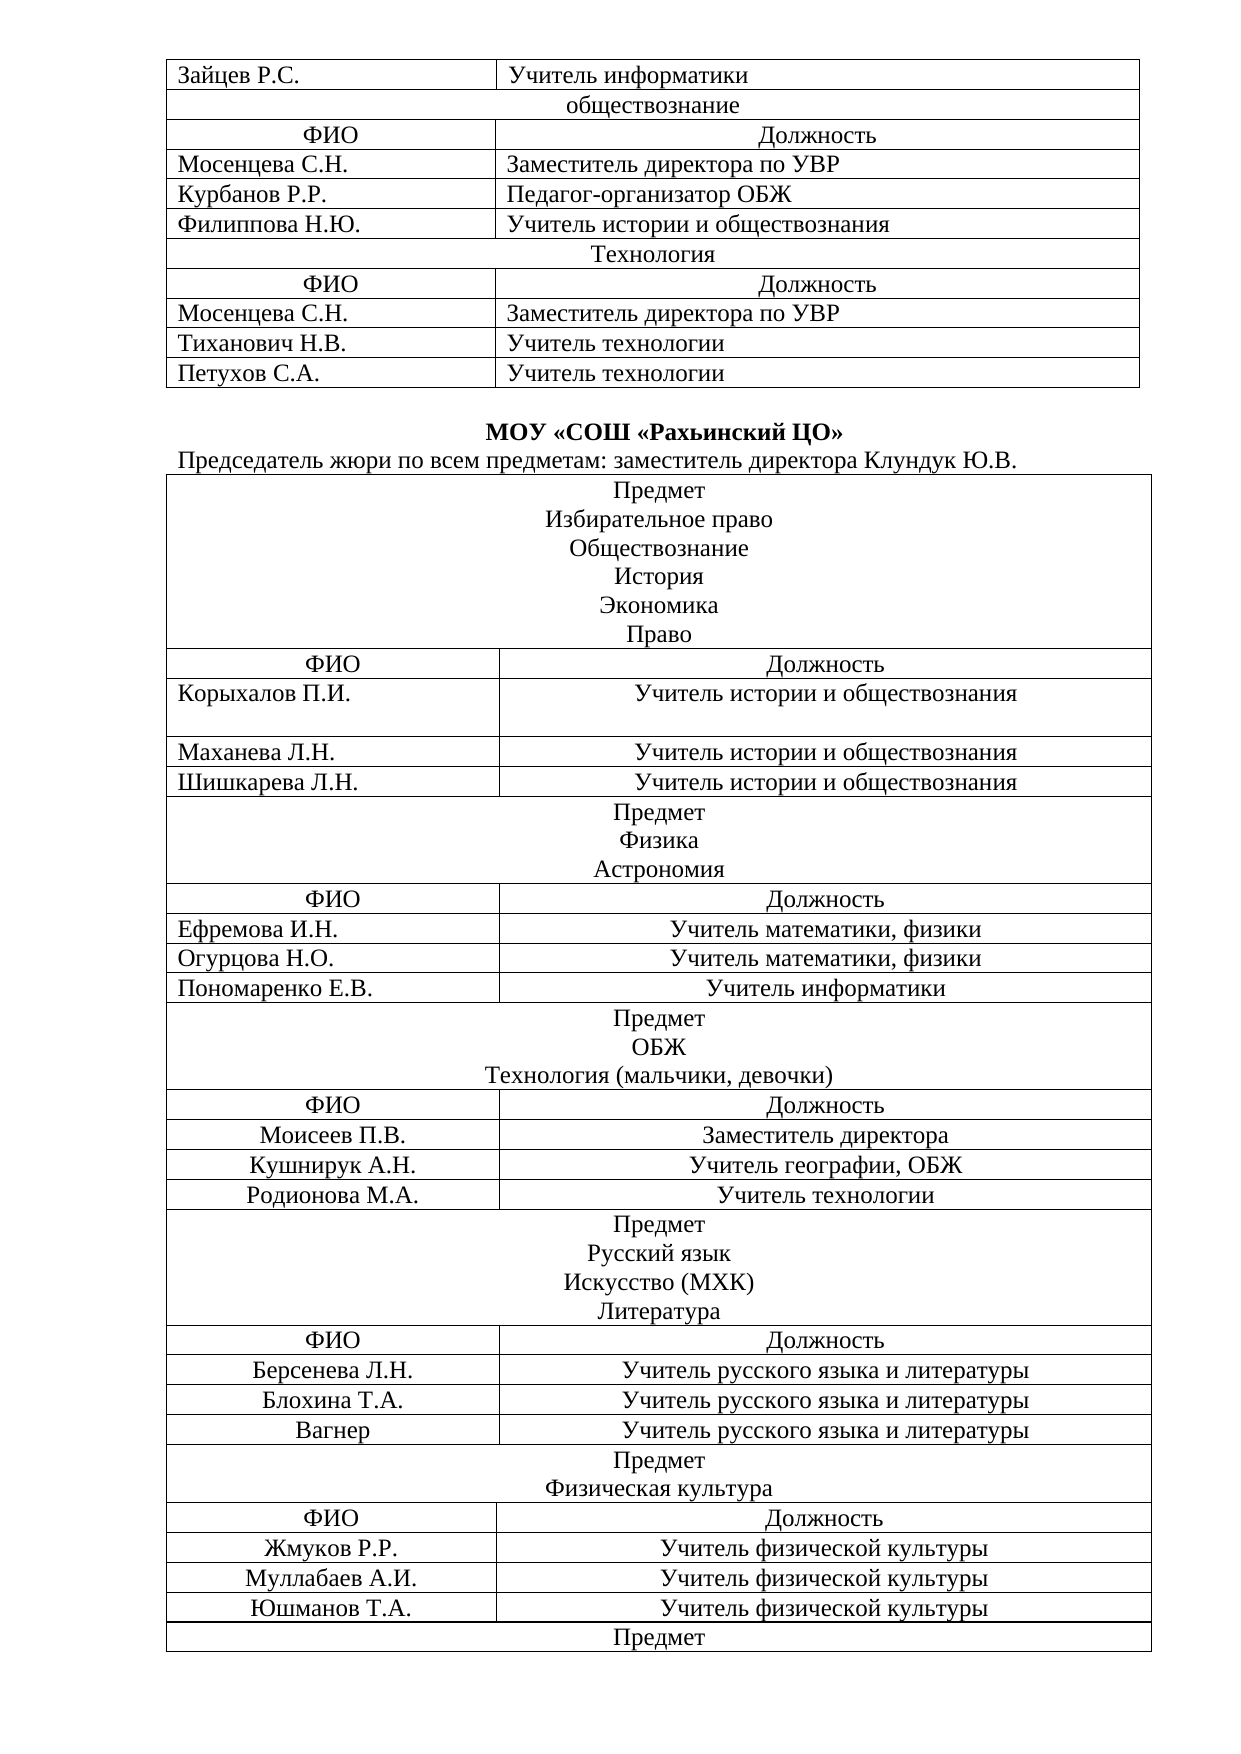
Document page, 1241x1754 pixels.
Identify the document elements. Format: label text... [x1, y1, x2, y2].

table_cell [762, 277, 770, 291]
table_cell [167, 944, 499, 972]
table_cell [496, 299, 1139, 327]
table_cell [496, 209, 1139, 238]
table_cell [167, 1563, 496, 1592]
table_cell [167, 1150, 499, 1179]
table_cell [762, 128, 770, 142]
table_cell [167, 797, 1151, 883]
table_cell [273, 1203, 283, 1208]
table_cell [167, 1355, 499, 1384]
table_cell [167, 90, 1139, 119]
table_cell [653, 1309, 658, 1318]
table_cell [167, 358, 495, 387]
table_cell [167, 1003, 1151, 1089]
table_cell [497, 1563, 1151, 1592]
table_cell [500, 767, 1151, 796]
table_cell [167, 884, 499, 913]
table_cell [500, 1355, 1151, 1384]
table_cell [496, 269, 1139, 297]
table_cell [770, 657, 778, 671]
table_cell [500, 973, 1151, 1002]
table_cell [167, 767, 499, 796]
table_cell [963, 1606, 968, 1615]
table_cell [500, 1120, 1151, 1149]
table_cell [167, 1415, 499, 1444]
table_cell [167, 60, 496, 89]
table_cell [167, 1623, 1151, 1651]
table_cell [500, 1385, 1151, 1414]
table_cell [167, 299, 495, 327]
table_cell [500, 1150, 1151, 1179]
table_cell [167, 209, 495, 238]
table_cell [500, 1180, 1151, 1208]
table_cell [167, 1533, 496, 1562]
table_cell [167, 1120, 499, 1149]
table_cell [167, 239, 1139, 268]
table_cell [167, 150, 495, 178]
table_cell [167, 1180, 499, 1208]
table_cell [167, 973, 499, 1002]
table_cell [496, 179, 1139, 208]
text Председатель жюри по всем предметам: заместитель директора Клундук Ю.В. [177, 445, 1152, 474]
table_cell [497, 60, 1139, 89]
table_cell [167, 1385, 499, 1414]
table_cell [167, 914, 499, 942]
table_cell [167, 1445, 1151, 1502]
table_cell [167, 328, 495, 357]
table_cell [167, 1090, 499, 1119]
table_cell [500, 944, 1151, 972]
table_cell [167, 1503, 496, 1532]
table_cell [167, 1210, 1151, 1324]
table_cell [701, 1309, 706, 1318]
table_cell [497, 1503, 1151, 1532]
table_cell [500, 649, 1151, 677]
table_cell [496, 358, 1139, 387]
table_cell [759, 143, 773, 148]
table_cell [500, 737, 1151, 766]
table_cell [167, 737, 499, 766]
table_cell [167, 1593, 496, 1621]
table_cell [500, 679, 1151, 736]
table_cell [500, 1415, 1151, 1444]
text МОУ «СОШ «Рахьинский ЦО» [177, 417, 1152, 445]
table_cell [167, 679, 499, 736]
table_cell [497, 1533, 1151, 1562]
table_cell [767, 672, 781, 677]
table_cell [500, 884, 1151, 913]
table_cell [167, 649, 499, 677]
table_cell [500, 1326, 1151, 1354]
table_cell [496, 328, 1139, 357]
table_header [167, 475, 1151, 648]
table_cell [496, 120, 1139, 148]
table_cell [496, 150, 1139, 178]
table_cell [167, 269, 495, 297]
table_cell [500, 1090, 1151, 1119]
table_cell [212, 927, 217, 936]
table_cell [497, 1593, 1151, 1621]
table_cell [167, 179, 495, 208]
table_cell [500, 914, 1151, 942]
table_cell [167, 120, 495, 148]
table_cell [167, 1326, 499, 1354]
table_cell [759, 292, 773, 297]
